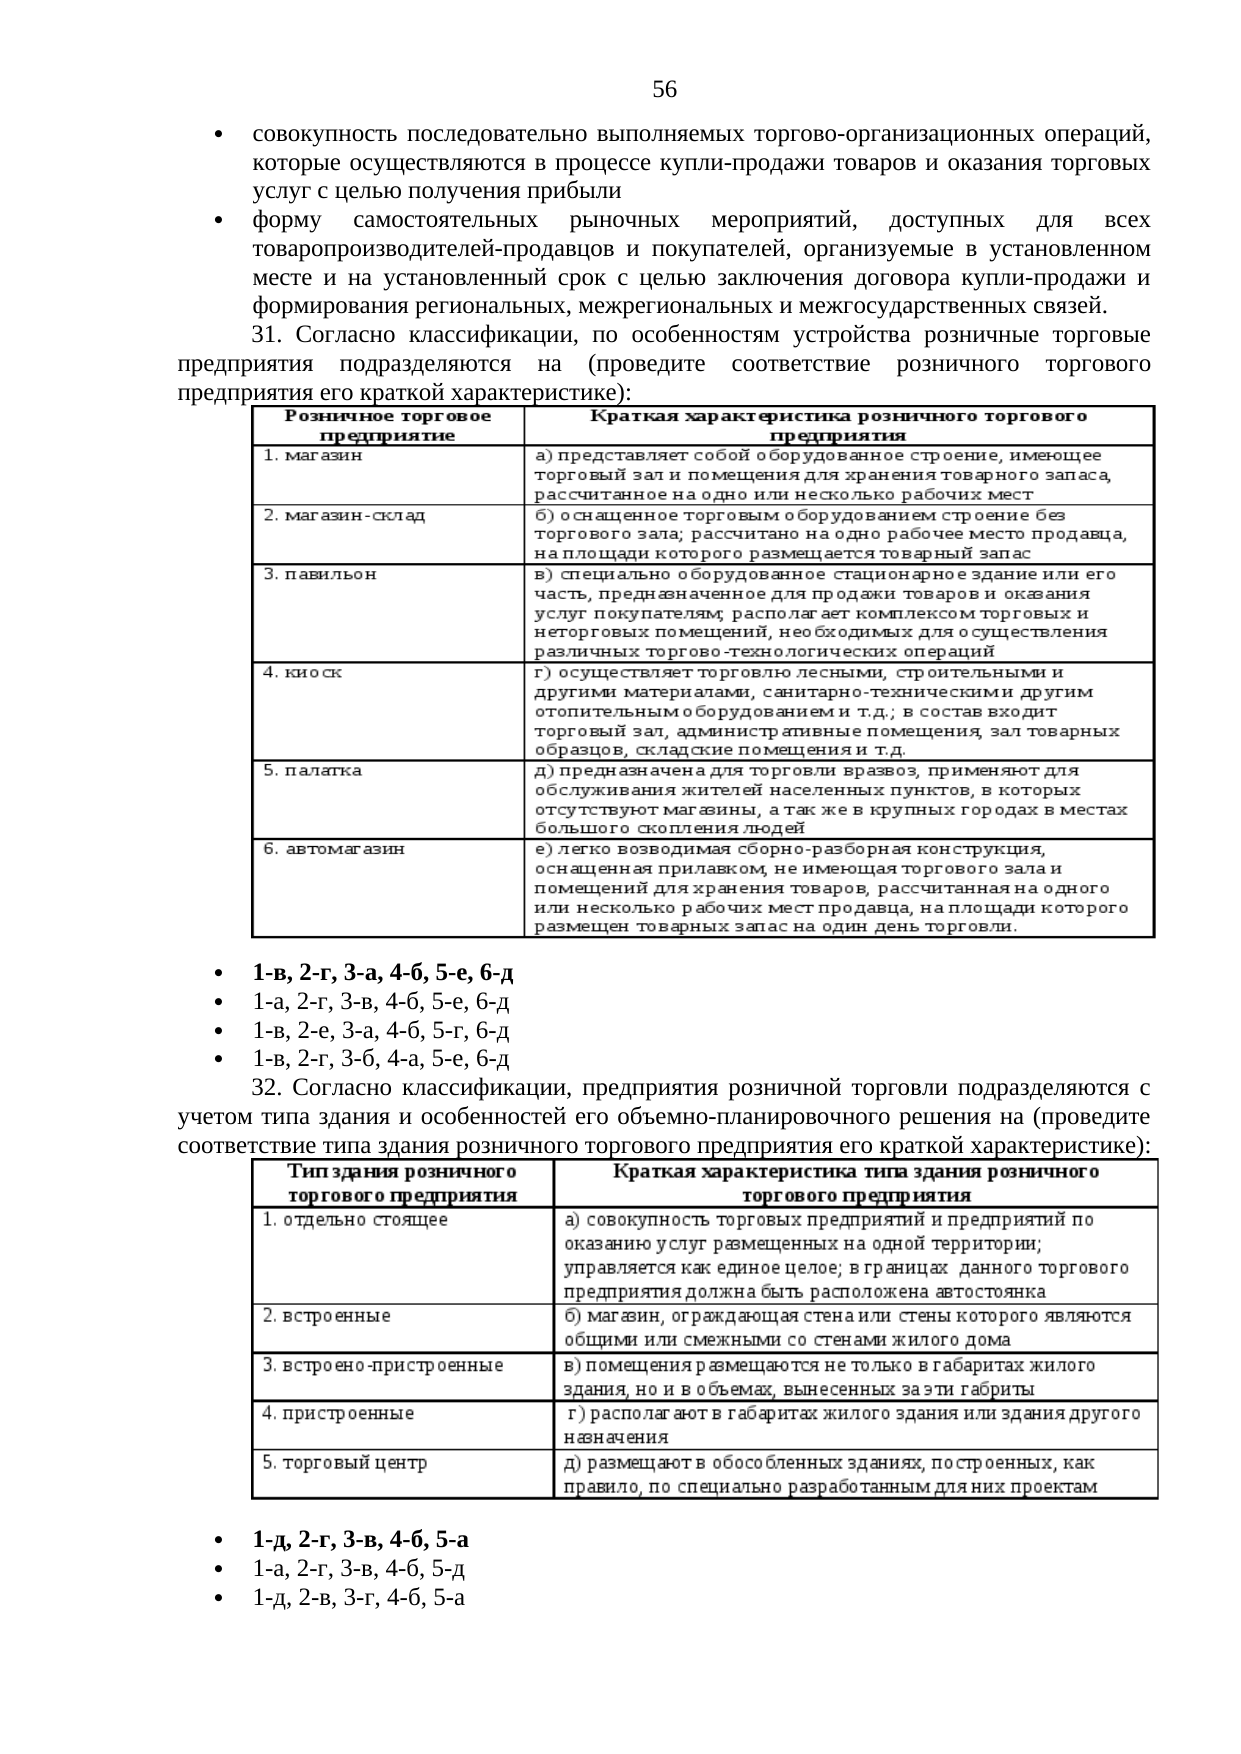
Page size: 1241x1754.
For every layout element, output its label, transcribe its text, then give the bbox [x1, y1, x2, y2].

picture [251, 1158, 1159, 1524]
list совокупность последовательно выполняемых торгово-организационных операций, которые осуществляются в процессе купли-продажи товаров и оказания торговых услуг с целью получения прибыли [215, 118, 1152, 204]
list 1-в, 2-г, 3-а, 4-б, 5-е, 6-д [215, 957, 1152, 986]
list 1-в, 2-г, 3-б, 4-а, 5-е, 6-д [215, 1043, 1152, 1072]
list 1-д, 2-г, 3-в, 4-б, 5-а [215, 1524, 1152, 1553]
list форму самостоятельных рыночных мероприятий, доступных для всех товаропроизводителей-продавцов и покупателей, организуемые в установленном месте и на установленный срок с целью заключения договора купли-продажи и формирования региональных, межрегиональных и межгосударственных связей. [215, 204, 1152, 319]
list 1-в, 2-е, 3-а, 4-б, 5-г, 6-д [215, 1015, 1152, 1043]
text 32. Согласно классификации, предприятия розничной торговли подразделяются с учетом типа здания и особенностей его объемно-планировочного решения на (проведите соответствие типа здания розничного торгового предприятия его краткой характеристике): [177, 1072, 1152, 1158]
text 31. Согласно классификации, по особенностям устройства розничные торговые предприятия подразделяются на (проведите соответствие розничного торгового предприятия его краткой характеристике): [177, 319, 1152, 406]
list 1-д, 2-в, 3-г, 4-б, 5-а [215, 1582, 1152, 1610]
list 1-а, 2-г, 3-в, 4-б, 5-д [215, 1553, 1152, 1582]
picture [251, 405, 1156, 958]
list 1-а, 2-г, 3-в, 4-б, 5-е, 6-д [215, 986, 1152, 1015]
